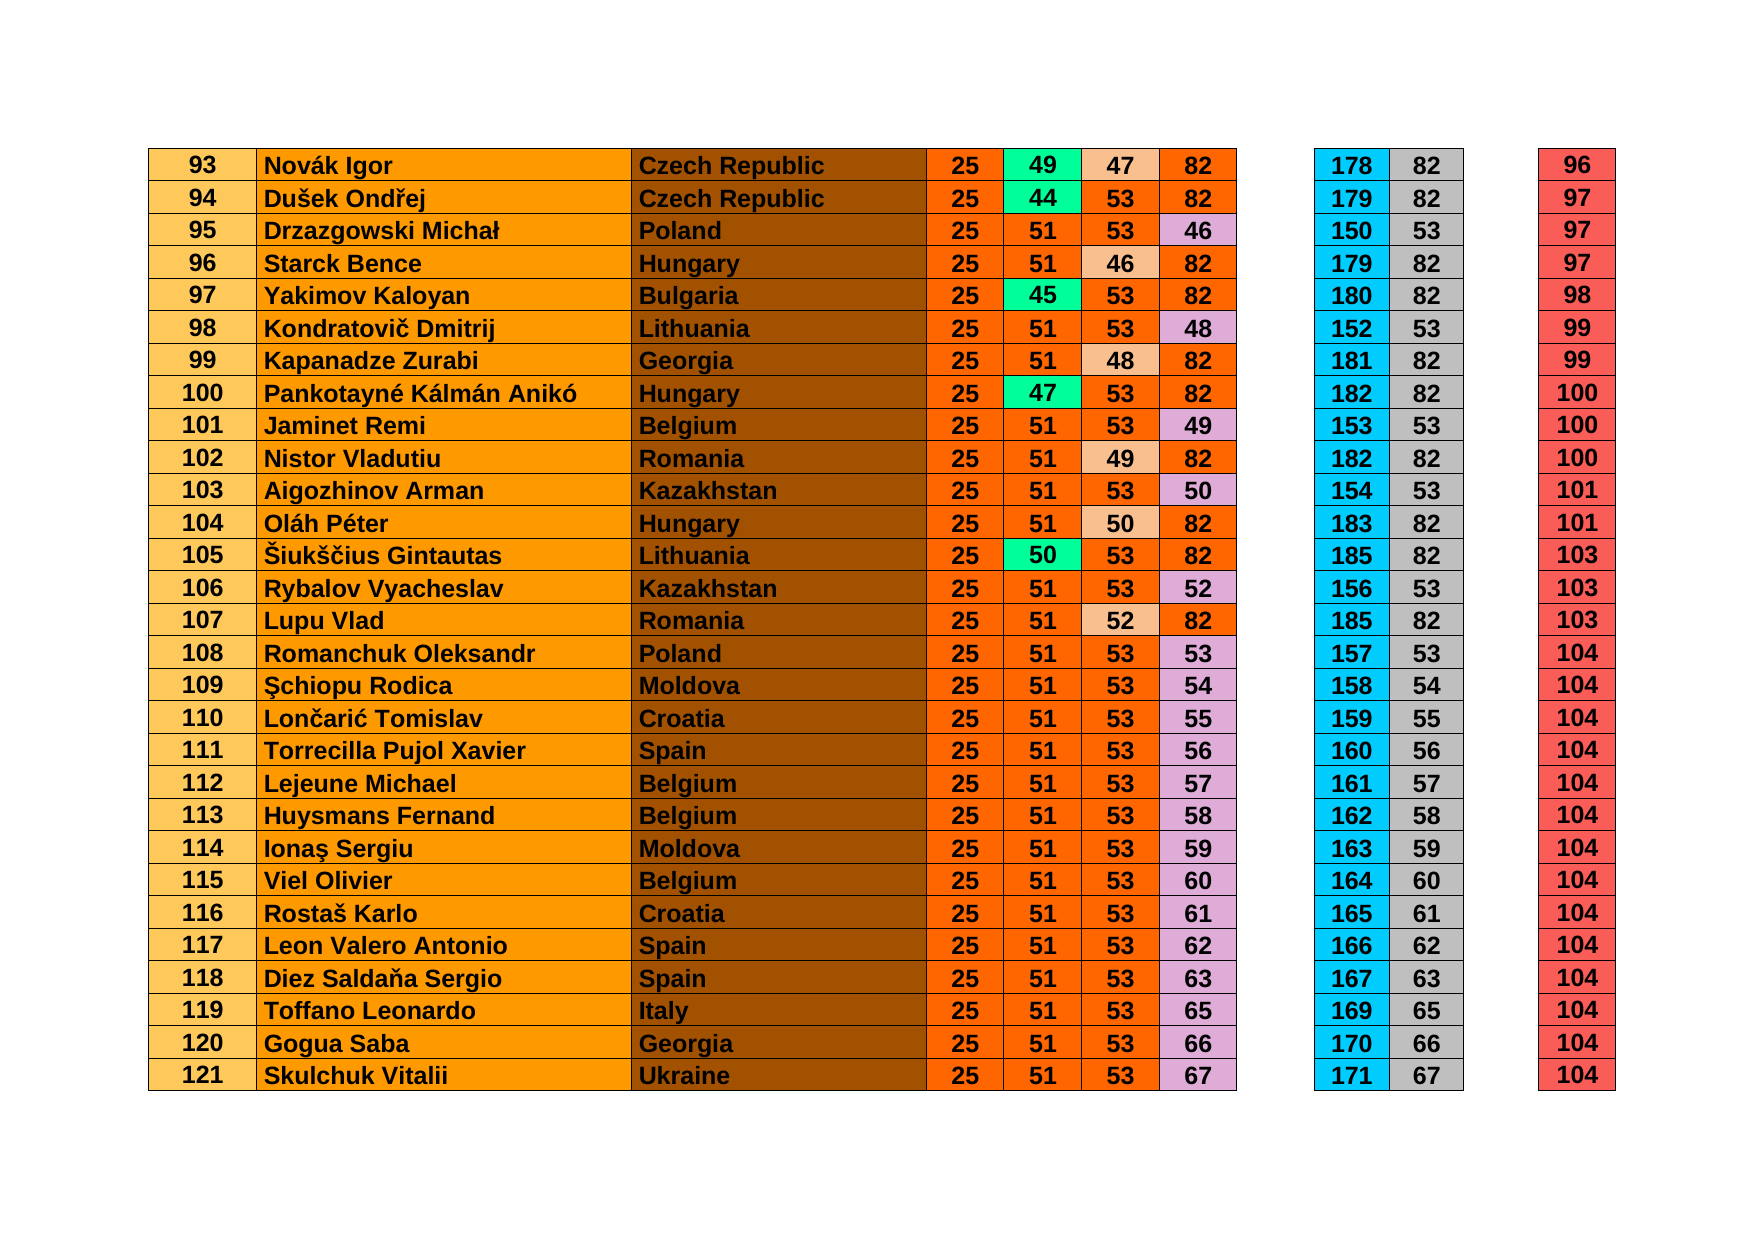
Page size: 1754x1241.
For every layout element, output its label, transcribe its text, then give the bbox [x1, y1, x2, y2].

table_cell 50 [1082, 506, 1159, 538]
table_cell 55 [1160, 701, 1236, 733]
table_cell 161 [1315, 766, 1389, 798]
table_cell 103 [1539, 604, 1615, 635]
table_cell 51 [1004, 864, 1081, 895]
table_cell 25 [927, 701, 1003, 733]
table_cell 99 [149, 344, 256, 375]
table_cell 97 [149, 279, 256, 310]
table_cell 25 [927, 311, 1003, 343]
table_cell 25 [927, 994, 1003, 1025]
table_cell 104 [1539, 636, 1615, 668]
table_cell 51 [1004, 929, 1081, 960]
table_cell 65 [1160, 994, 1236, 1025]
table_cell [1237, 148, 1314, 180]
table_cell 53 [1082, 669, 1159, 700]
table_cell Hungary [632, 376, 926, 408]
table_cell Oláh Péter [257, 506, 631, 538]
table_cell [1237, 1058, 1314, 1090]
table_cell 63 [1160, 961, 1236, 993]
table_cell 25 [927, 929, 1003, 960]
table_cell 101 [1539, 474, 1615, 505]
table_cell 103 [1539, 571, 1615, 603]
table_cell Skulchuk Vitalii [257, 1059, 631, 1090]
table_cell Šiukščius Gintautas [257, 539, 631, 570]
table_cell 104 [1539, 669, 1615, 700]
table_cell 25 [927, 896, 1003, 928]
table_cell [1464, 895, 1538, 928]
table_cell Starck Bence [257, 246, 631, 278]
table_cell 62 [1390, 929, 1463, 960]
table_cell Leon Valero Antonio [257, 929, 631, 960]
table_cell 46 [1160, 214, 1236, 245]
table_cell 51 [1004, 214, 1081, 245]
table_cell 121 [149, 1059, 256, 1090]
table_cell 53 [1082, 376, 1159, 408]
table_cell [1237, 830, 1314, 863]
table_cell Belgium [632, 864, 926, 895]
table_cell [1464, 375, 1538, 408]
table_cell [1464, 343, 1538, 375]
table_cell 47 [1082, 149, 1159, 180]
table_cell 164 [1315, 864, 1389, 895]
table_cell [1464, 830, 1538, 863]
table_cell 99 [1539, 311, 1615, 343]
table_cell 114 [149, 831, 256, 863]
table_cell 60 [1160, 864, 1236, 895]
table_cell [1464, 765, 1538, 798]
table_cell [1464, 245, 1538, 278]
table_cell 50 [1004, 539, 1081, 570]
table_cell 67 [1390, 1059, 1463, 1090]
table_cell Torrecilla Pujol Xavier [257, 734, 631, 765]
table_cell Novák Igor [257, 149, 631, 180]
table_cell [1237, 960, 1314, 993]
table_cell 157 [1315, 636, 1389, 668]
table_cell [1464, 473, 1538, 505]
table_cell 100 [1539, 376, 1615, 408]
table_cell Lupu Vlad [257, 604, 631, 635]
table_cell 103 [1539, 539, 1615, 570]
table_cell 66 [1160, 1026, 1236, 1058]
table_cell Dušek Ondřej [257, 181, 631, 213]
table_cell 154 [1315, 474, 1389, 505]
table_cell [1237, 180, 1314, 213]
table_cell 96 [149, 246, 256, 278]
table_cell 102 [149, 441, 256, 473]
table_cell Georgia [632, 1026, 926, 1058]
table_cell 112 [149, 766, 256, 798]
table_cell 104 [1539, 1059, 1615, 1090]
table_cell 120 [149, 1026, 256, 1058]
table_cell Belgium [632, 799, 926, 830]
table_cell Hungary [632, 246, 926, 278]
table_cell 25 [927, 799, 1003, 830]
table_cell 54 [1160, 669, 1236, 700]
table_cell 153 [1315, 409, 1389, 440]
table_cell 53 [1082, 539, 1159, 570]
table_cell [1237, 570, 1314, 603]
table_cell [1464, 538, 1538, 570]
table_cell 53 [1390, 636, 1463, 668]
table_cell [1237, 603, 1314, 635]
table_cell 53 [1082, 409, 1159, 440]
table_cell [1237, 473, 1314, 505]
table_cell Diez Saldaňa Sergio [257, 961, 631, 993]
table_cell 101 [149, 409, 256, 440]
table_cell 25 [927, 376, 1003, 408]
table_cell 25 [927, 571, 1003, 603]
table_cell [1237, 343, 1314, 375]
table_cell [1464, 1025, 1538, 1058]
table_cell 118 [149, 961, 256, 993]
table_cell 110 [149, 701, 256, 733]
table_cell Romanchuk Oleksandr [257, 636, 631, 668]
table_cell Romania [632, 441, 926, 473]
table_cell Aigozhinov Arman [257, 474, 631, 505]
table_cell 53 [1160, 636, 1236, 668]
table_cell 25 [927, 344, 1003, 375]
table_cell 162 [1315, 799, 1389, 830]
table_cell 53 [1082, 214, 1159, 245]
table_cell 165 [1315, 896, 1389, 928]
table_cell 51 [1004, 311, 1081, 343]
table_cell 82 [1160, 604, 1236, 635]
table_cell [1464, 733, 1538, 765]
table_cell 25 [927, 831, 1003, 863]
table_cell 25 [927, 214, 1003, 245]
table_cell 106 [149, 571, 256, 603]
table_cell Rostaš Karlo [257, 896, 631, 928]
table_cell 58 [1390, 799, 1463, 830]
table_cell 98 [149, 311, 256, 343]
table_cell 57 [1390, 766, 1463, 798]
table_cell [1237, 928, 1314, 960]
table_cell 97 [1539, 246, 1615, 278]
table_cell 82 [1160, 246, 1236, 278]
table_cell 53 [1082, 799, 1159, 830]
table_cell 44 [1004, 181, 1081, 213]
table_cell 104 [1539, 896, 1615, 928]
table_cell 51 [1004, 994, 1081, 1025]
table_cell [1464, 278, 1538, 310]
table_cell 53 [1082, 896, 1159, 928]
table_cell 53 [1082, 961, 1159, 993]
table_cell 100 [1539, 409, 1615, 440]
table_cell Gogua Saba [257, 1026, 631, 1058]
table_cell 25 [927, 246, 1003, 278]
table_cell [1464, 213, 1538, 245]
table_cell 59 [1160, 831, 1236, 863]
table_cell Moldova [632, 831, 926, 863]
table_cell Hungary [632, 506, 926, 538]
table_cell 53 [1082, 831, 1159, 863]
table_cell 103 [149, 474, 256, 505]
table_cell 51 [1004, 799, 1081, 830]
table_cell 53 [1082, 1059, 1159, 1090]
table_cell 159 [1315, 701, 1389, 733]
table_cell 55 [1390, 701, 1463, 733]
table_cell 95 [149, 214, 256, 245]
table_cell 170 [1315, 1026, 1389, 1058]
table_cell 51 [1004, 571, 1081, 603]
table_cell [1464, 1058, 1538, 1090]
table_cell Ionaş Sergiu [257, 831, 631, 863]
table_cell 25 [927, 279, 1003, 310]
table_cell 182 [1315, 441, 1389, 473]
table_cell 115 [149, 864, 256, 895]
table_cell 109 [149, 669, 256, 700]
table_cell [1237, 863, 1314, 895]
table_cell 51 [1004, 1059, 1081, 1090]
table_cell 25 [927, 636, 1003, 668]
table_cell Croatia [632, 896, 926, 928]
table_cell [1464, 960, 1538, 993]
table_cell 50 [1160, 474, 1236, 505]
table_cell Lithuania [632, 311, 926, 343]
table_cell 179 [1315, 246, 1389, 278]
table_cell 53 [1390, 571, 1463, 603]
table_cell 82 [1160, 181, 1236, 213]
table_cell Huysmans Fernand [257, 799, 631, 830]
table_cell 97 [1539, 214, 1615, 245]
table_cell [1464, 408, 1538, 440]
table_cell 182 [1315, 376, 1389, 408]
table_cell 25 [927, 506, 1003, 538]
table_cell [1237, 635, 1314, 668]
table_cell Yakimov Kaloyan [257, 279, 631, 310]
table_cell 82 [1160, 539, 1236, 570]
table_cell 53 [1082, 279, 1159, 310]
table_cell Italy [632, 994, 926, 1025]
table_cell [1464, 505, 1538, 538]
table_cell 160 [1315, 734, 1389, 765]
table_cell 49 [1004, 149, 1081, 180]
table_cell 48 [1082, 344, 1159, 375]
table_cell 57 [1160, 766, 1236, 798]
table_cell Belgium [632, 409, 926, 440]
table_cell 82 [1390, 441, 1463, 473]
table_cell 100 [149, 376, 256, 408]
table_cell Lejeune Michael [257, 766, 631, 798]
table_cell 49 [1160, 409, 1236, 440]
table_cell 53 [1390, 474, 1463, 505]
table_cell 61 [1390, 896, 1463, 928]
table_cell 104 [149, 506, 256, 538]
table_cell 96 [1539, 149, 1615, 180]
table_cell 104 [1539, 734, 1615, 765]
table_cell Belgium [632, 766, 926, 798]
table_cell 53 [1082, 311, 1159, 343]
table_cell 82 [1160, 279, 1236, 310]
table_cell 51 [1004, 604, 1081, 635]
table_cell 25 [927, 409, 1003, 440]
table_cell 171 [1315, 1059, 1389, 1090]
table_cell 45 [1004, 279, 1081, 310]
table_cell 82 [1390, 604, 1463, 635]
table_cell 51 [1004, 474, 1081, 505]
table_cell 178 [1315, 149, 1389, 180]
table_cell Czech Republic [632, 181, 926, 213]
table_cell 104 [1539, 864, 1615, 895]
table_cell Czech Republic [632, 149, 926, 180]
table_cell Toffano Leonardo [257, 994, 631, 1025]
table_cell 104 [1539, 831, 1615, 863]
table_cell 48 [1160, 311, 1236, 343]
table_cell 166 [1315, 929, 1389, 960]
table_cell 104 [1539, 766, 1615, 798]
table_cell [1464, 635, 1538, 668]
table_cell 82 [1160, 441, 1236, 473]
table_cell 62 [1160, 929, 1236, 960]
table_cell 58 [1160, 799, 1236, 830]
table_cell 25 [927, 474, 1003, 505]
table_cell 116 [149, 896, 256, 928]
table_cell 117 [149, 929, 256, 960]
table_cell 25 [927, 669, 1003, 700]
table_cell 108 [149, 636, 256, 668]
table_cell Croatia [632, 701, 926, 733]
table_cell 53 [1390, 311, 1463, 343]
table_cell Drzazgowski Michał [257, 214, 631, 245]
table_cell 100 [1539, 441, 1615, 473]
table_cell Nistor Vladutiu [257, 441, 631, 473]
table_cell 98 [1539, 279, 1615, 310]
table_cell 63 [1390, 961, 1463, 993]
table_cell Viel Olivier [257, 864, 631, 895]
table_cell 56 [1390, 734, 1463, 765]
table_cell [1237, 310, 1314, 343]
table_cell 101 [1539, 506, 1615, 538]
table_cell 152 [1315, 311, 1389, 343]
table_cell 51 [1004, 1026, 1081, 1058]
table_cell 82 [1160, 149, 1236, 180]
table_cell 82 [1390, 279, 1463, 310]
table_cell Kazakhstan [632, 474, 926, 505]
table_cell 51 [1004, 409, 1081, 440]
table_cell 51 [1004, 246, 1081, 278]
table_cell 82 [1390, 506, 1463, 538]
table_cell [1237, 278, 1314, 310]
table_cell [1237, 375, 1314, 408]
table_cell 53 [1082, 181, 1159, 213]
table_cell [1237, 440, 1314, 473]
table_cell [1464, 700, 1538, 733]
table_cell 53 [1082, 864, 1159, 895]
table_cell Ukraine [632, 1059, 926, 1090]
table_cell 53 [1082, 701, 1159, 733]
table_cell Jaminet Remi [257, 409, 631, 440]
table_cell [1237, 505, 1314, 538]
table_cell Georgia [632, 344, 926, 375]
table_cell 150 [1315, 214, 1389, 245]
table_cell 56 [1160, 734, 1236, 765]
table_cell [1464, 148, 1538, 180]
table_cell [1237, 733, 1314, 765]
table_cell Pankotayné Kálmán Anikó [257, 376, 631, 408]
table_cell [1237, 798, 1314, 830]
table_cell [1237, 213, 1314, 245]
table_cell 111 [149, 734, 256, 765]
table_cell 181 [1315, 344, 1389, 375]
table_cell Kazakhstan [632, 571, 926, 603]
table_cell 82 [1160, 344, 1236, 375]
table_cell 53 [1082, 929, 1159, 960]
table_cell 105 [149, 539, 256, 570]
table_cell 25 [927, 1059, 1003, 1090]
table_cell [1464, 798, 1538, 830]
table_cell 104 [1539, 929, 1615, 960]
table_cell [1237, 408, 1314, 440]
table_cell Spain [632, 734, 926, 765]
table_cell 82 [1390, 344, 1463, 375]
table_cell 169 [1315, 994, 1389, 1025]
table_cell Poland [632, 636, 926, 668]
table_cell Moldova [632, 669, 926, 700]
table_cell 46 [1082, 246, 1159, 278]
table_cell 119 [149, 994, 256, 1025]
table_cell 53 [1082, 734, 1159, 765]
table_cell 99 [1539, 344, 1615, 375]
table_cell 53 [1082, 1026, 1159, 1058]
table_cell 52 [1160, 571, 1236, 603]
table_cell Rybalov Vyacheslav [257, 571, 631, 603]
table_cell [1237, 668, 1314, 700]
table_cell [1464, 668, 1538, 700]
table_cell 51 [1004, 669, 1081, 700]
table_cell 51 [1004, 636, 1081, 668]
table_cell 82 [1160, 506, 1236, 538]
table_cell 82 [1160, 376, 1236, 408]
table_cell [1237, 700, 1314, 733]
table_cell 180 [1315, 279, 1389, 310]
table_cell 25 [927, 539, 1003, 570]
table_cell 51 [1004, 961, 1081, 993]
table_cell 25 [927, 441, 1003, 473]
table_cell 82 [1390, 149, 1463, 180]
table_cell 52 [1082, 604, 1159, 635]
table_cell 51 [1004, 344, 1081, 375]
table_cell Poland [632, 214, 926, 245]
table_cell 82 [1390, 246, 1463, 278]
table_cell 59 [1390, 831, 1463, 863]
table_cell 25 [927, 149, 1003, 180]
table_cell 53 [1082, 636, 1159, 668]
table_cell 25 [927, 864, 1003, 895]
table_cell 51 [1004, 734, 1081, 765]
table_cell 104 [1539, 994, 1615, 1025]
table_cell [1464, 993, 1538, 1025]
table_cell 179 [1315, 181, 1389, 213]
table_cell 25 [927, 181, 1003, 213]
table_cell 82 [1390, 539, 1463, 570]
table_cell Kondratovič Dmitrij [257, 311, 631, 343]
table_cell Lončarić Tomislav [257, 701, 631, 733]
table_cell 25 [927, 1026, 1003, 1058]
table_cell 25 [927, 961, 1003, 993]
table_cell 51 [1004, 441, 1081, 473]
table_cell 61 [1160, 896, 1236, 928]
table_cell 167 [1315, 961, 1389, 993]
table_cell [1464, 440, 1538, 473]
table_cell Kapanadze Zurabi [257, 344, 631, 375]
table_cell 25 [927, 604, 1003, 635]
table_cell 163 [1315, 831, 1389, 863]
table_cell 51 [1004, 896, 1081, 928]
table_cell 185 [1315, 604, 1389, 635]
table_cell [1237, 245, 1314, 278]
table_cell Romania [632, 604, 926, 635]
table_cell 113 [149, 799, 256, 830]
table_cell 51 [1004, 831, 1081, 863]
table_cell 97 [1539, 181, 1615, 213]
table_cell [1237, 765, 1314, 798]
table_cell 25 [927, 766, 1003, 798]
table_cell 53 [1082, 994, 1159, 1025]
table_cell Spain [632, 929, 926, 960]
table_cell 53 [1390, 214, 1463, 245]
table_cell 53 [1390, 409, 1463, 440]
table_cell 185 [1315, 539, 1389, 570]
table_cell 104 [1539, 961, 1615, 993]
table_cell [1464, 928, 1538, 960]
table_cell 183 [1315, 506, 1389, 538]
table_cell [1237, 538, 1314, 570]
table_cell 82 [1390, 181, 1463, 213]
table_cell 51 [1004, 506, 1081, 538]
table_cell 54 [1390, 669, 1463, 700]
table_cell 158 [1315, 669, 1389, 700]
table_cell 65 [1390, 994, 1463, 1025]
table_cell 60 [1390, 864, 1463, 895]
table_cell 94 [149, 181, 256, 213]
table_cell 53 [1082, 571, 1159, 603]
table_cell [1237, 993, 1314, 1025]
table_cell 82 [1390, 376, 1463, 408]
table_cell 51 [1004, 701, 1081, 733]
table_cell 104 [1539, 701, 1615, 733]
table_cell 104 [1539, 799, 1615, 830]
table_cell Spain [632, 961, 926, 993]
table_cell 67 [1160, 1059, 1236, 1090]
table_cell Lithuania [632, 539, 926, 570]
table_cell 47 [1004, 376, 1081, 408]
table_cell 93 [149, 149, 256, 180]
table_cell 53 [1082, 474, 1159, 505]
table_cell 104 [1539, 1026, 1615, 1058]
table_cell 107 [149, 604, 256, 635]
table_cell 53 [1082, 766, 1159, 798]
table_cell 49 [1082, 441, 1159, 473]
table_cell 51 [1004, 766, 1081, 798]
table_cell [1464, 570, 1538, 603]
table_cell 25 [927, 734, 1003, 765]
table_cell [1237, 1025, 1314, 1058]
table_cell [1237, 895, 1314, 928]
table_cell 66 [1390, 1026, 1463, 1058]
table_cell [1464, 310, 1538, 343]
table_cell [1464, 863, 1538, 895]
table_cell [1464, 180, 1538, 213]
table_cell Şchiopu Rodica [257, 669, 631, 700]
table_cell 156 [1315, 571, 1389, 603]
table_cell Bulgaria [632, 279, 926, 310]
table_cell [1464, 603, 1538, 635]
